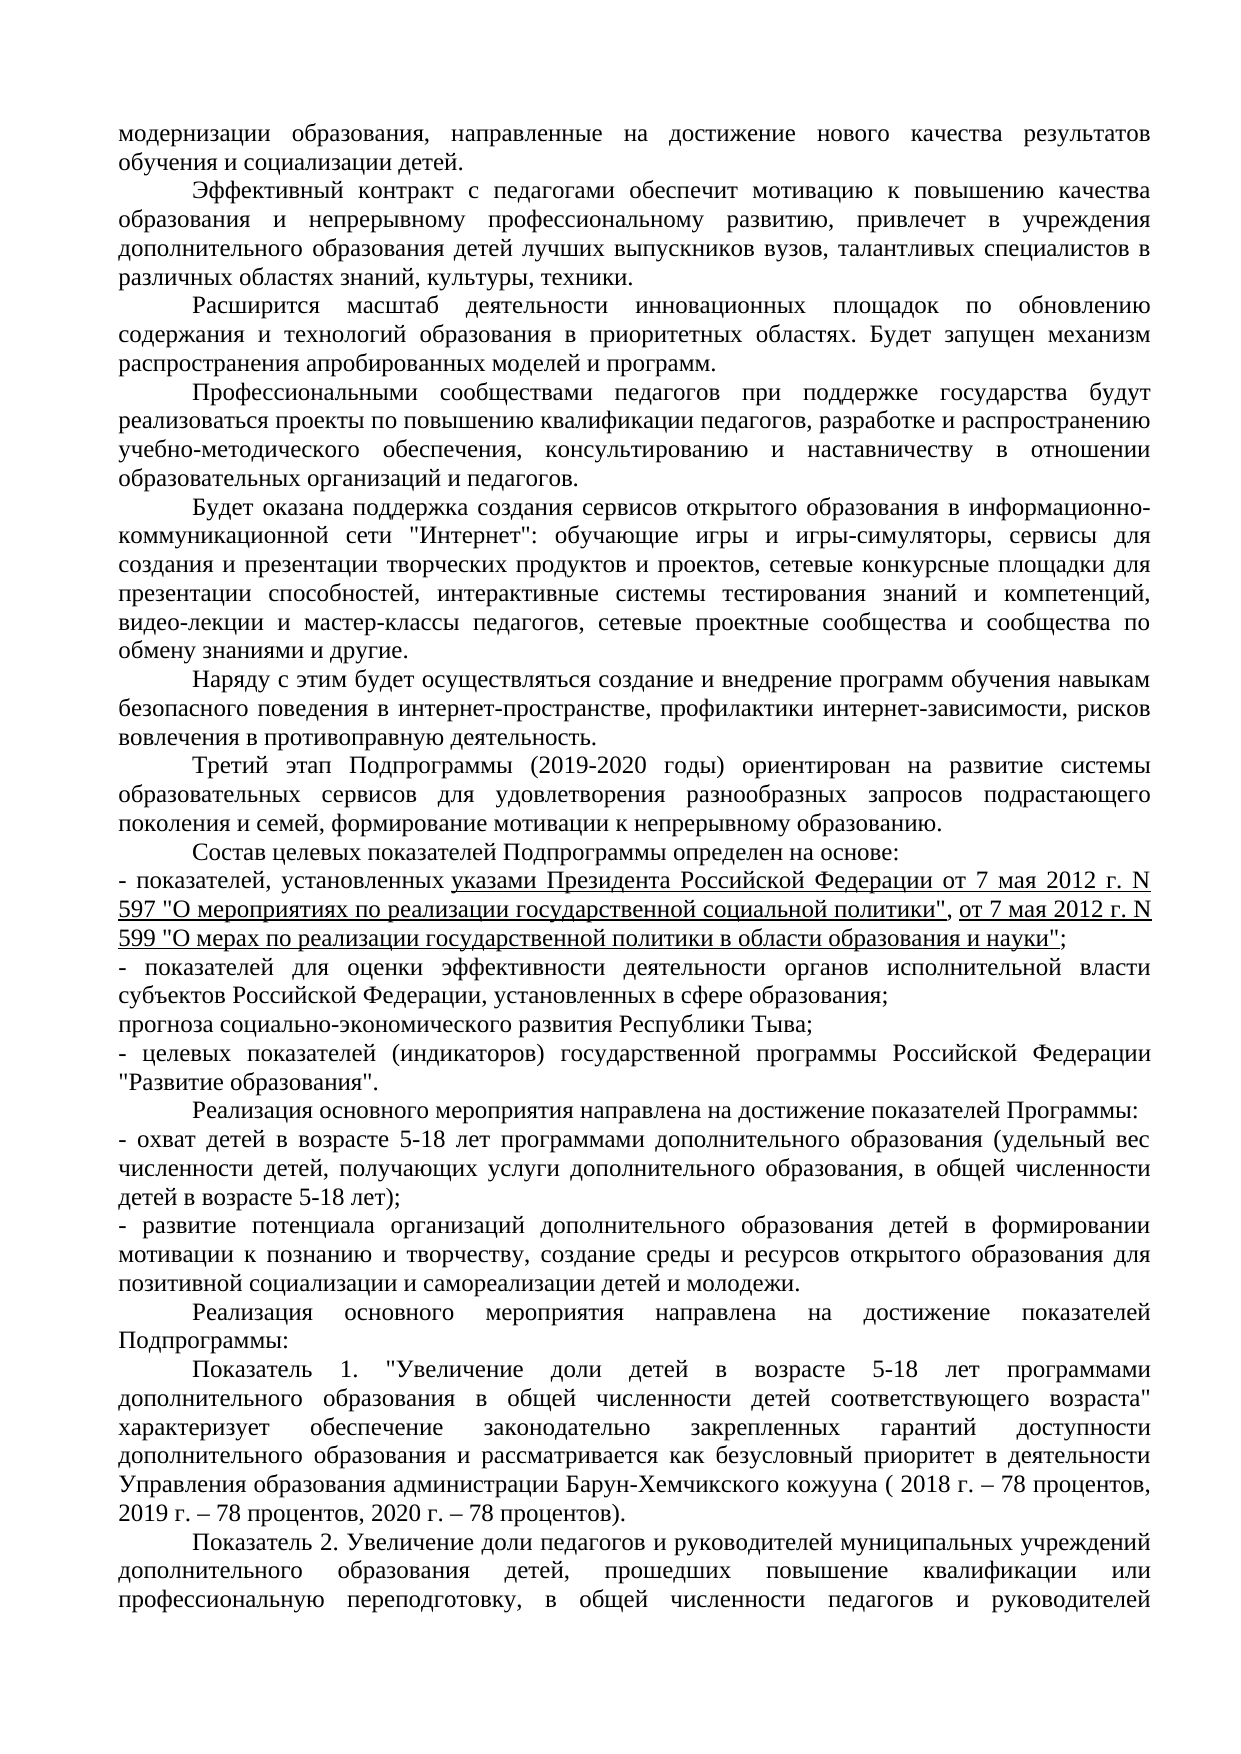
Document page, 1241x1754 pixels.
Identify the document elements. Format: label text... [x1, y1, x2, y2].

text - развитие потенциала организаций дополнительного образования детей в формировании мотивации к познанию и творчеству, создание среды и ресурсов открытого образования для позитивной социализации и самореализации детей и молодежи. [118, 1211, 1152, 1297]
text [118, 118, 1152, 176]
text Расширится масштаб деятельности инновационных площадок по обновлению содержания и технологий образования в приоритетных областях. Будет запущен механизм распространения апробированных моделей и программ. [118, 291, 1152, 377]
text Наряду с этим будет осуществляться создание и внедрение программ обучения навыкам безопасного поведения в интернет-пространстве, профилактики интернет-зависимости, рисков вовлечения в противоправную деятельность. [118, 664, 1152, 751]
text Будет оказана поддержка создания сервисов открытого образования в информационно-коммуникационной сети "Интернет": обучающие игры и игры-симуляторы, сервисы для создания и презентации творческих продуктов и проектов, сетевые конкурсные площадки для презентации способностей, интерактивные системы тестирования знаний и компетенций, видео-лекции и мастер-классы педагогов, сетевые проектные сообщества и сообщества по обмену знаниями и другие. [118, 492, 1152, 664]
text - показателей, установленных указами Президента Российской Федерации от 7 мая 2012 г. N 597 "О мероприятиях по реализации государственной социальной политики", от 7 мая 2012 г. N 599 "О мерах по реализации государственной политики в области образования и науки"; [118, 866, 1152, 952]
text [118, 1527, 1152, 1613]
text - показателей для оценки эффективности деятельности органов исполнительной власти субъектов Российской Федерации, установленных в сфере образования; [118, 952, 1152, 1009]
text - целевых показателей (индикаторов) государственной программы Российской Федерации "Развитие образования". [118, 1038, 1152, 1096]
text - охват детей в возрасте 5-18 лет программами дополнительного образования (удельный вес численности детей, получающих услуги дополнительного образования, в общей численности детей в возрасте 5-18 лет); [118, 1124, 1152, 1211]
text Профессиональными сообществами педагогов при поддержке государства будут реализоваться проекты по повышению квалификации педагогов, разработке и распространению учебно-методического обеспечения, консультированию и наставничеству в отношении образовательных организаций и педагогов. [118, 377, 1152, 492]
text Показатель 1. "Увеличение доли детей в возрасте 5-18 лет программами дополнительного образования в общей численности детей соответствующего возраста" характеризует обеспечение законодательно закрепленных гарантий доступности дополнительного образования и рассматривается как безусловный приоритет в деятельности Управления образования администрации Барун-Хемчикского кожууна ( 2018 г. – 78 процентов, 2019 г. – 78 процентов, 2020 г. – 78 процентов). [118, 1354, 1152, 1527]
text Состав целевых показателей Подпрограммы определен на основе: [118, 837, 1152, 866]
text Эффективный контракт с педагогами обеспечит мотивацию к повышению качества образования и непрерывному профессиональному развитию, привлечет в учреждения дополнительного образования детей лучших выпускников вузов, талантливых специалистов в различных областях знаний, культуры, техники. [118, 176, 1152, 291]
text Третий этап Подпрограммы (2019-2020 годы) ориентирован на развитие системы образовательных сервисов для удовлетворения разнообразных запросов подрастающего поколения и семей, формирование мотивации к непрерывному образованию. [118, 751, 1152, 837]
text прогноза социально-экономического развития Республики Тыва; [118, 1009, 1152, 1038]
text Реализация основного мероприятия направлена на достижение показателей Подпрограммы: [118, 1297, 1152, 1354]
text Реализация основного мероприятия направлена на достижение показателей Программы: [118, 1096, 1152, 1124]
